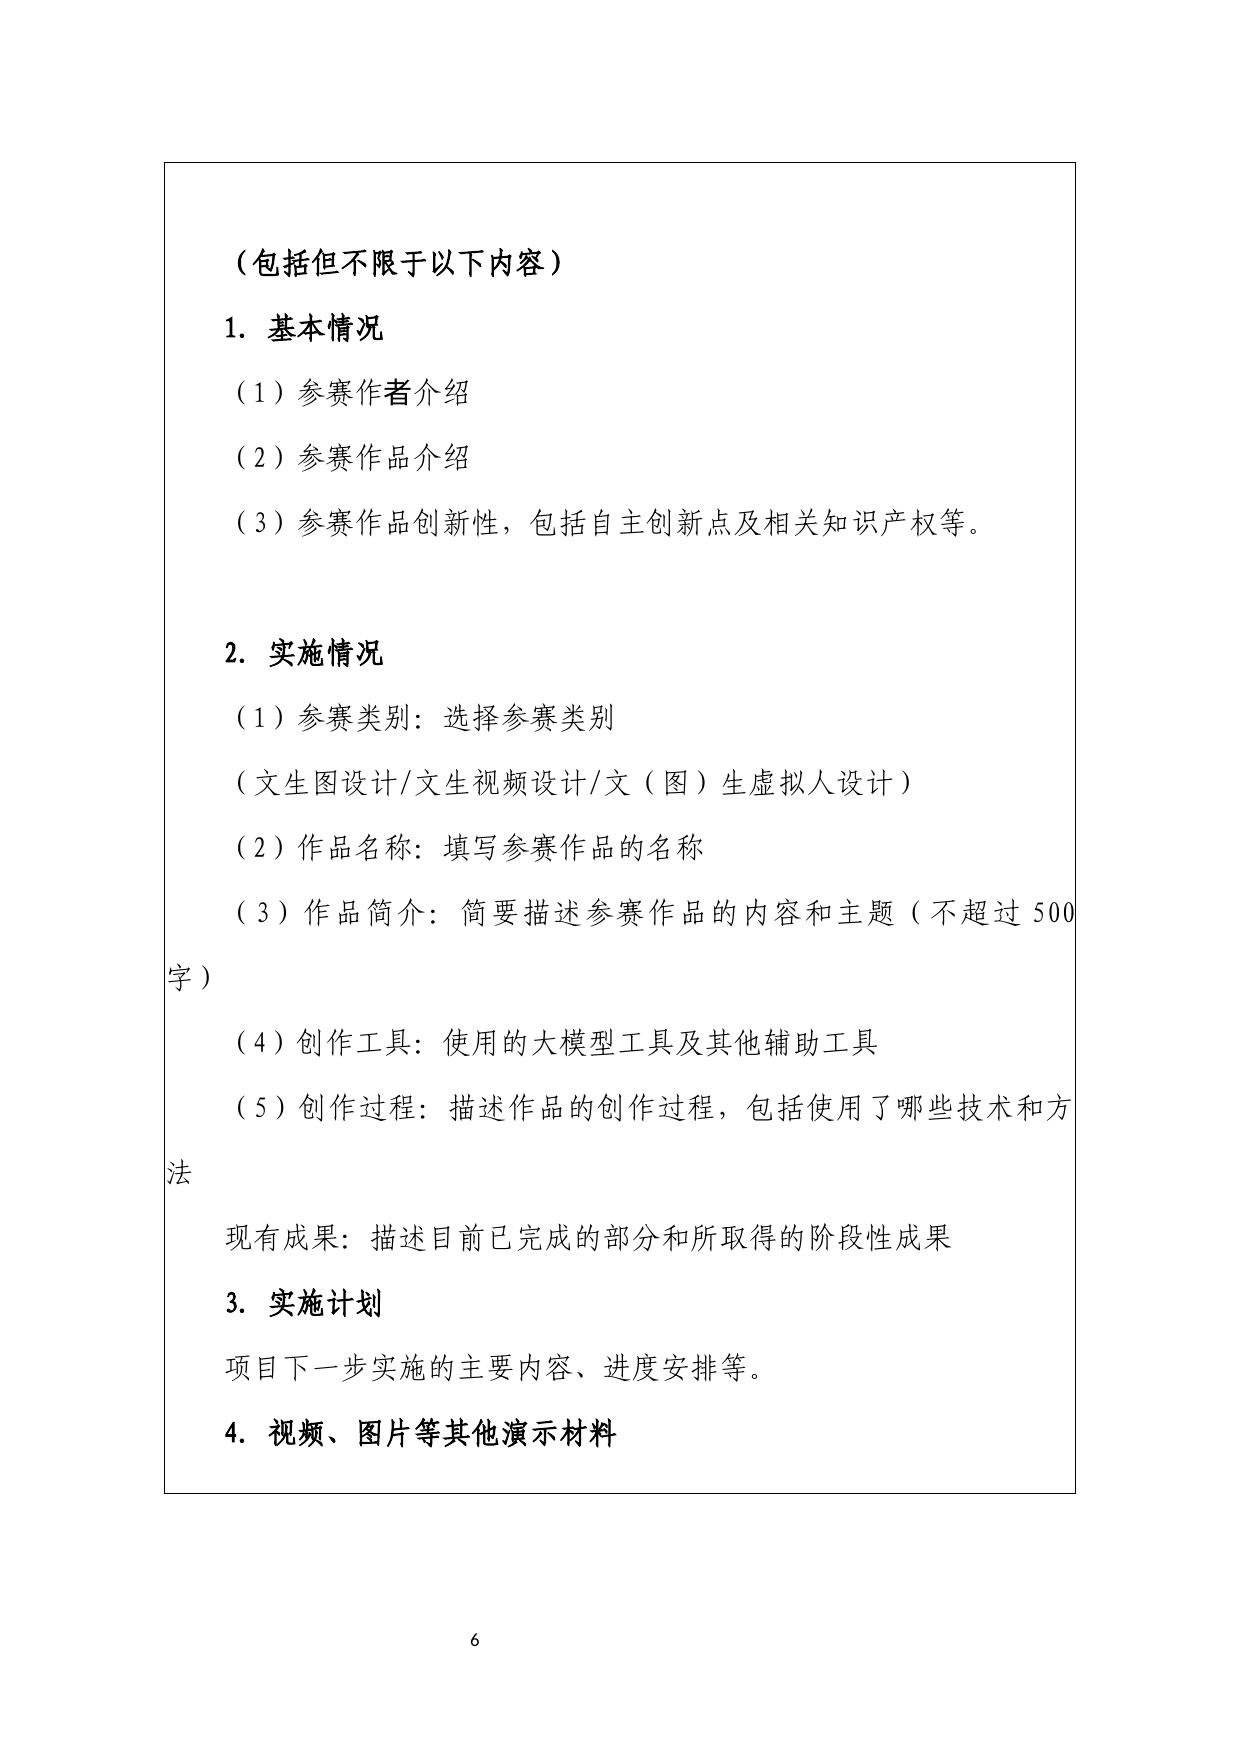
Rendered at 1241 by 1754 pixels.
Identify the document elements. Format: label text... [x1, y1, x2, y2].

table_cell （包括但不限于以下内容） 1. 基本情况 （1）参赛作者介绍 参赛作品介绍 参赛作品创新性，包括自主创新点及相关知识产权等。 2. 实施情况 （1）参赛类别：选择参赛类别 （文生图设计/文生视频设计/文（图）生虚拟人设计） （2）作品名称：填写参赛作品的名称 （3）作品简介：简要描述参赛作品的内容和主题（不超过500字） （4）创作工具：使用的大模型工具及其他辅助工具 （5）创作过程：描述作品的创作过程，包括使用了哪些技术和方法 现有成果：描述目前已完成的部分和所取得的阶段性成果 3. 实施计划 项目下一步实施的主要内容、进度安排等。 4. 视频、图片等其他演示材料 [165, 163, 1075, 1492]
